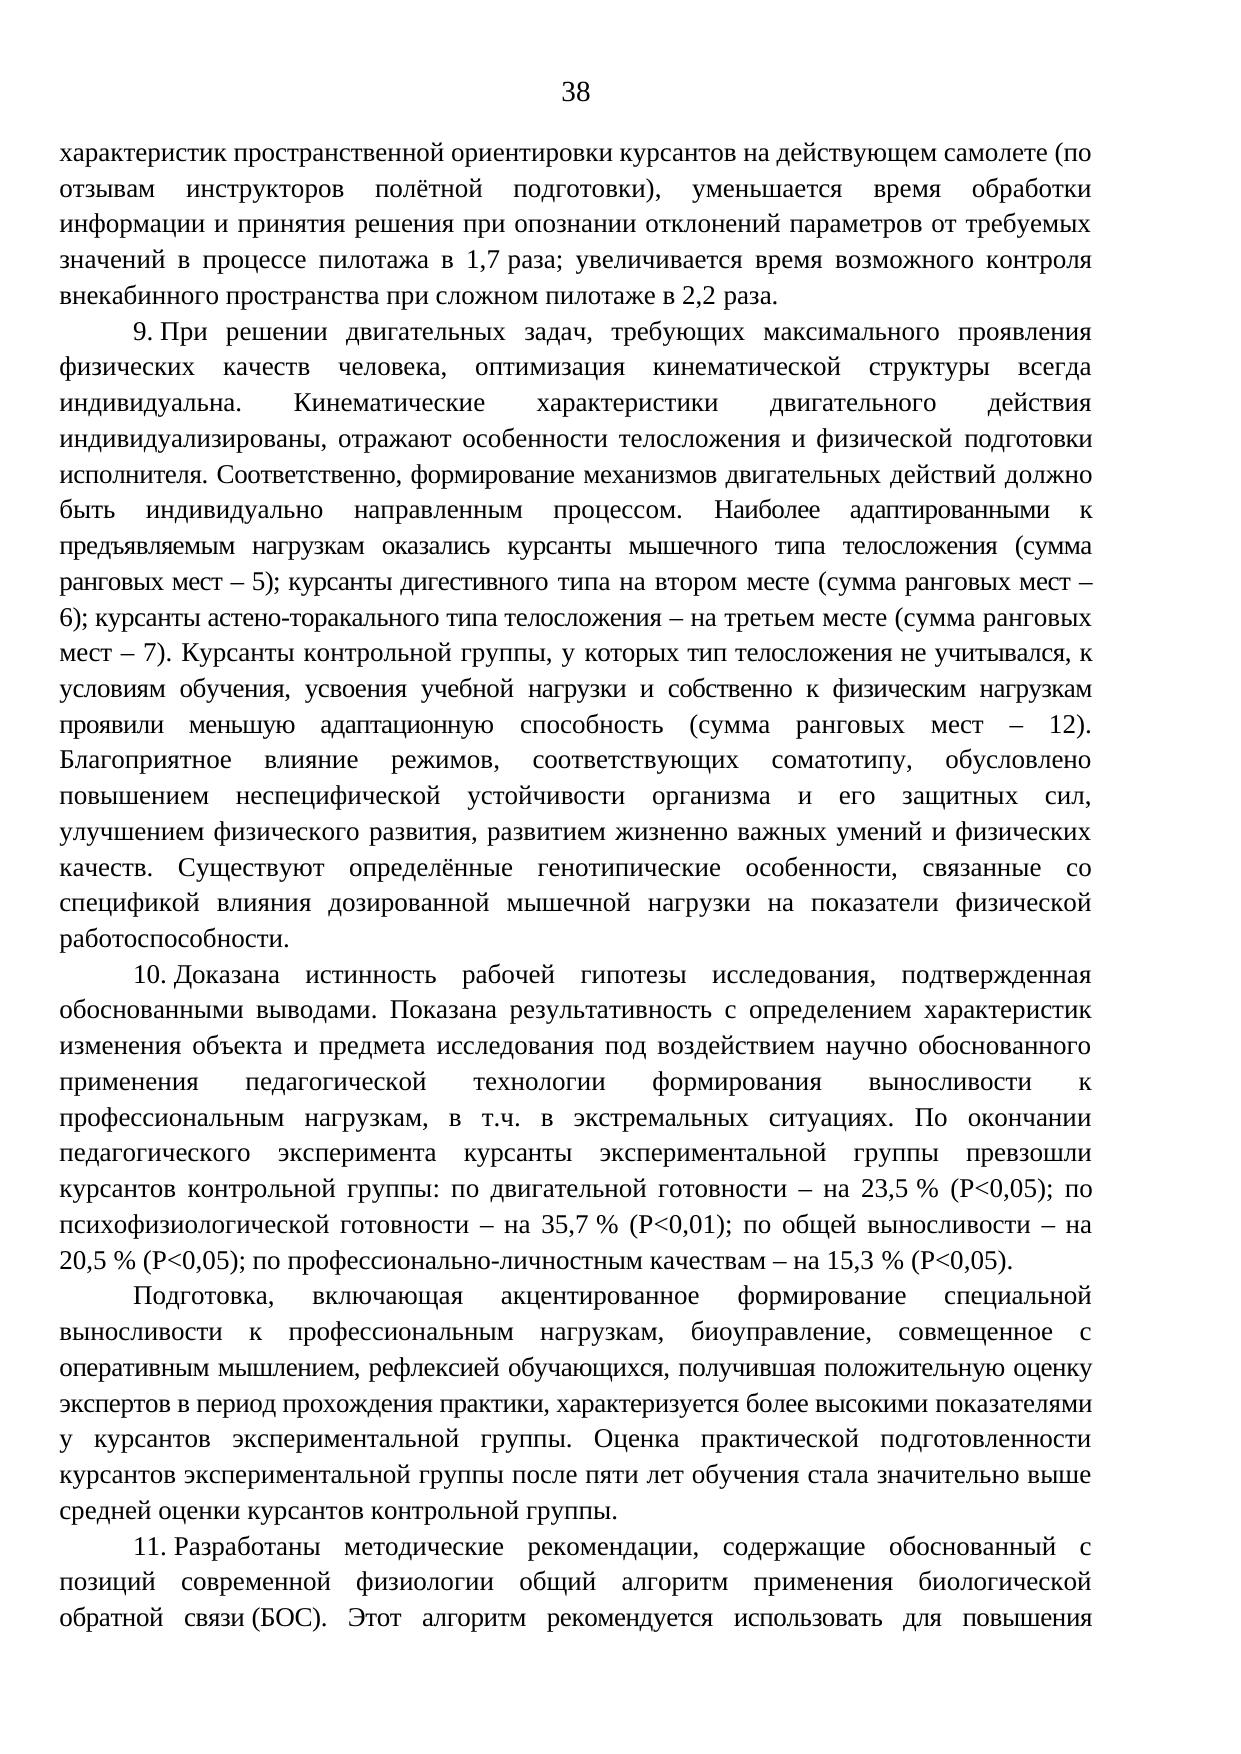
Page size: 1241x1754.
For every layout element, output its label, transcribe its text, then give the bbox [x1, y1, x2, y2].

list 10. Доказана истинность рабочей гипотезы исследования, подтвержденная обоснованными выводами. Показана результативность с определением характеристик изменения объекта и предмета исследования под воздействием научно обоснованного применения педагогической технологии формирования выносливости к профессиональным нагрузкам, в т.ч. в экстремальных ситуациях. По окончании педагогического эксперимента курсанты экспериментальной группы превзошли курсантов контрольной группы: по двигательной готовности – на 23,5 % (P<0,05); по психофизиологической готовности – на 35,7 % (P<0,01); по общей выносливости – на 20,5 % (P<0,05); по профессионально-личностным качествам – на 15,3 % (P<0,05). [59, 958, 1093, 1275]
list 9. При решении двигательных задач, требующих максимального проявления физических качеств человека, оптимизация кинематической структуры всегда индивидуальна. Кинематические характеристики двигательного действия индивидуализированы, отражают особенности телосложения и физической подготовки исполнителя. Соответственно, формирование механизмов двигательных действий должно быть индивидуально направленным процессом. Наиболее адаптированными к предъявляемым нагрузкам оказались курсанты мышечного типа телосложения (сумма ранговых мест – 5); курсанты дигестивного типа на втором месте (сумма ранговых мест – 6); курсанты астено-торакального типа телосложения – на третьем месте (сумма ранговых мест – 7). Курсанты контрольной группы, у которых тип телосложения не учитывался, к условиям обучения, усвоения учебной нагрузки и собственно к физическим нагрузкам проявили меньшую адаптационную способность (сумма ранговых мест – 12). Благоприятное влияние режимов, соответствующих соматотипу, обусловлено повышением неспецифической устойчивости организма и его защитных сил, улучшением физического развития, развитием жизненно важных умений и физических качеств. Существуют определённые генотипические особенности, связанные со спецификой влияния дозированной мышечной нагрузки на показатели физической работоспособности. [59, 315, 1093, 953]
list Подготовка, включающая акцентированное формирование специальной выносливости к профессиональным нагрузкам, биоуправление, совмещенное с оперативным мышлением, рефлексией обучающихся, получившая положительную оценку экспертов в период прохождения практики, характеризуется более высокими показателями у курсантов экспериментальной группы. Оценка практической подготовленности курсантов экспериментальной группы после пяти лет обучения стала значительно выше средней оценки курсантов контрольной группы. [59, 1279, 1093, 1525]
